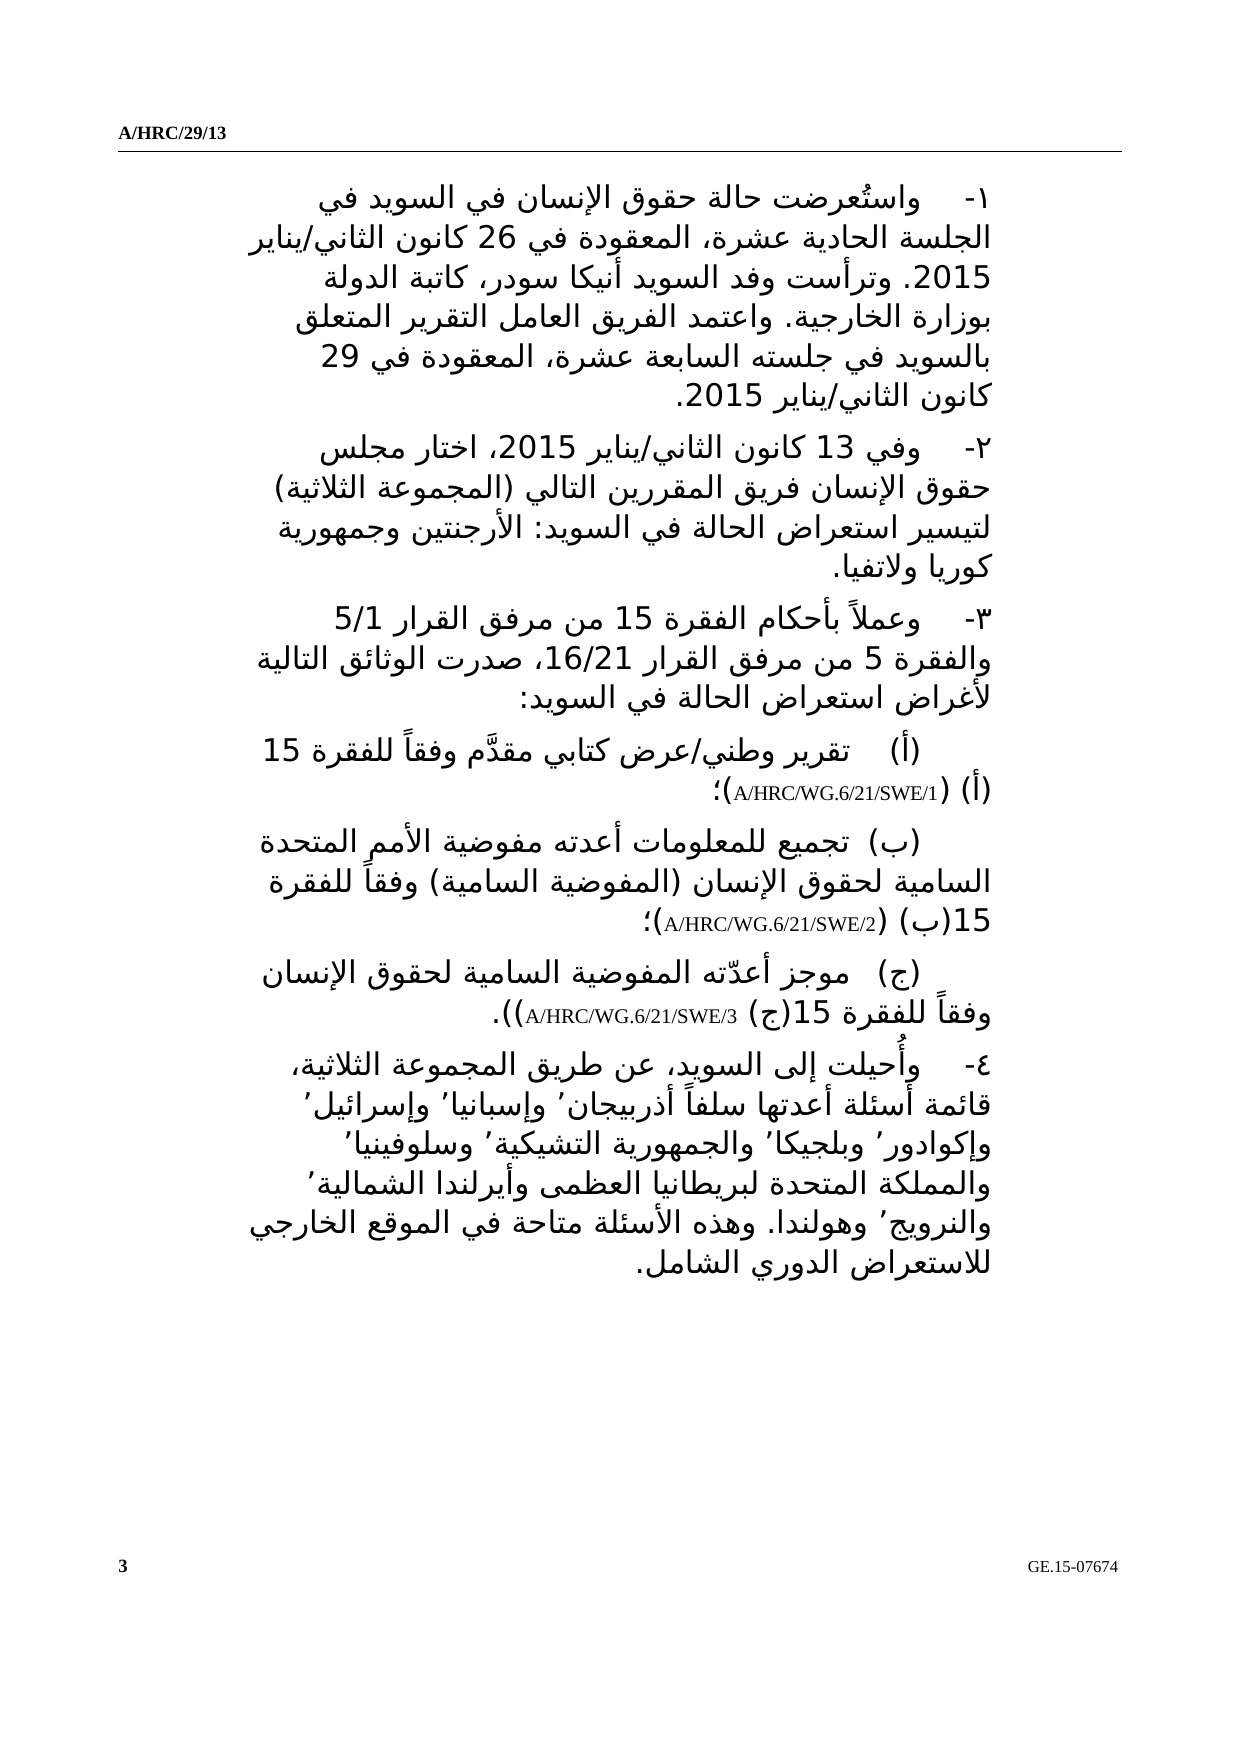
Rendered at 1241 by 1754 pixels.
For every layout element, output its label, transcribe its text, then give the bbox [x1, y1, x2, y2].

text ٣- [248, 598, 992, 717]
text ٢- وفي 13 كانون الثاني/يناير 2015، اختار مجلس حقوق الإنسان فريق المقررين التالي (المجموعة الثلاثية) لتيسير استعراض الحالة في السويد: الأرجنتين وجمهورية كوريا ولاتفيا. [248, 427, 992, 586]
text (ج) موجز أعدّته المفوضية السامية لحقوق الإنسان وفقاً للفقرة 15(ج) A/HRC/WG.6/21/SWE/3)). [248, 952, 992, 1031]
text (أ) تقرير وطني/عرض كتابي مقدَّم وفقاً للفقرة 15(أ) (A/HRC/WG.6/21/SWE/1)؛ [248, 729, 992, 808]
text (ب) تجميع للمعلومات أعدته مفوضية الأمم المتحدة السامية لحقوق الإنسان (المفوضية السامية) وفقاً للفقرة 15(ب) (A/HRC/WG.6/21/SWE/2)؛ [248, 821, 992, 940]
text ٤- وأُحيلت إلى السويد، عن طريق المجموعة الثلاثية، قائمة أسئلة أعدتها سلفاً أذربيجان٬ وإسبانيا٬ وإسرائيل٬ وإكوادور٬ وبلجيكا٬ والجمهورية التشيكية٬ وسلوفينيا٬ والمملكة المتحدة لبريطانيا العظمى وأيرلندا الشمالية٬ والنرويج٬ وهولندا. [248, 1044, 992, 1281]
text ١-‬ واستُعرضت حالة حقوق الإنسان في السويد في الجلسة الحادية عشرة، المعقودة في 26 كانون الثاني/يناير 2015. [248, 177, 992, 415]
